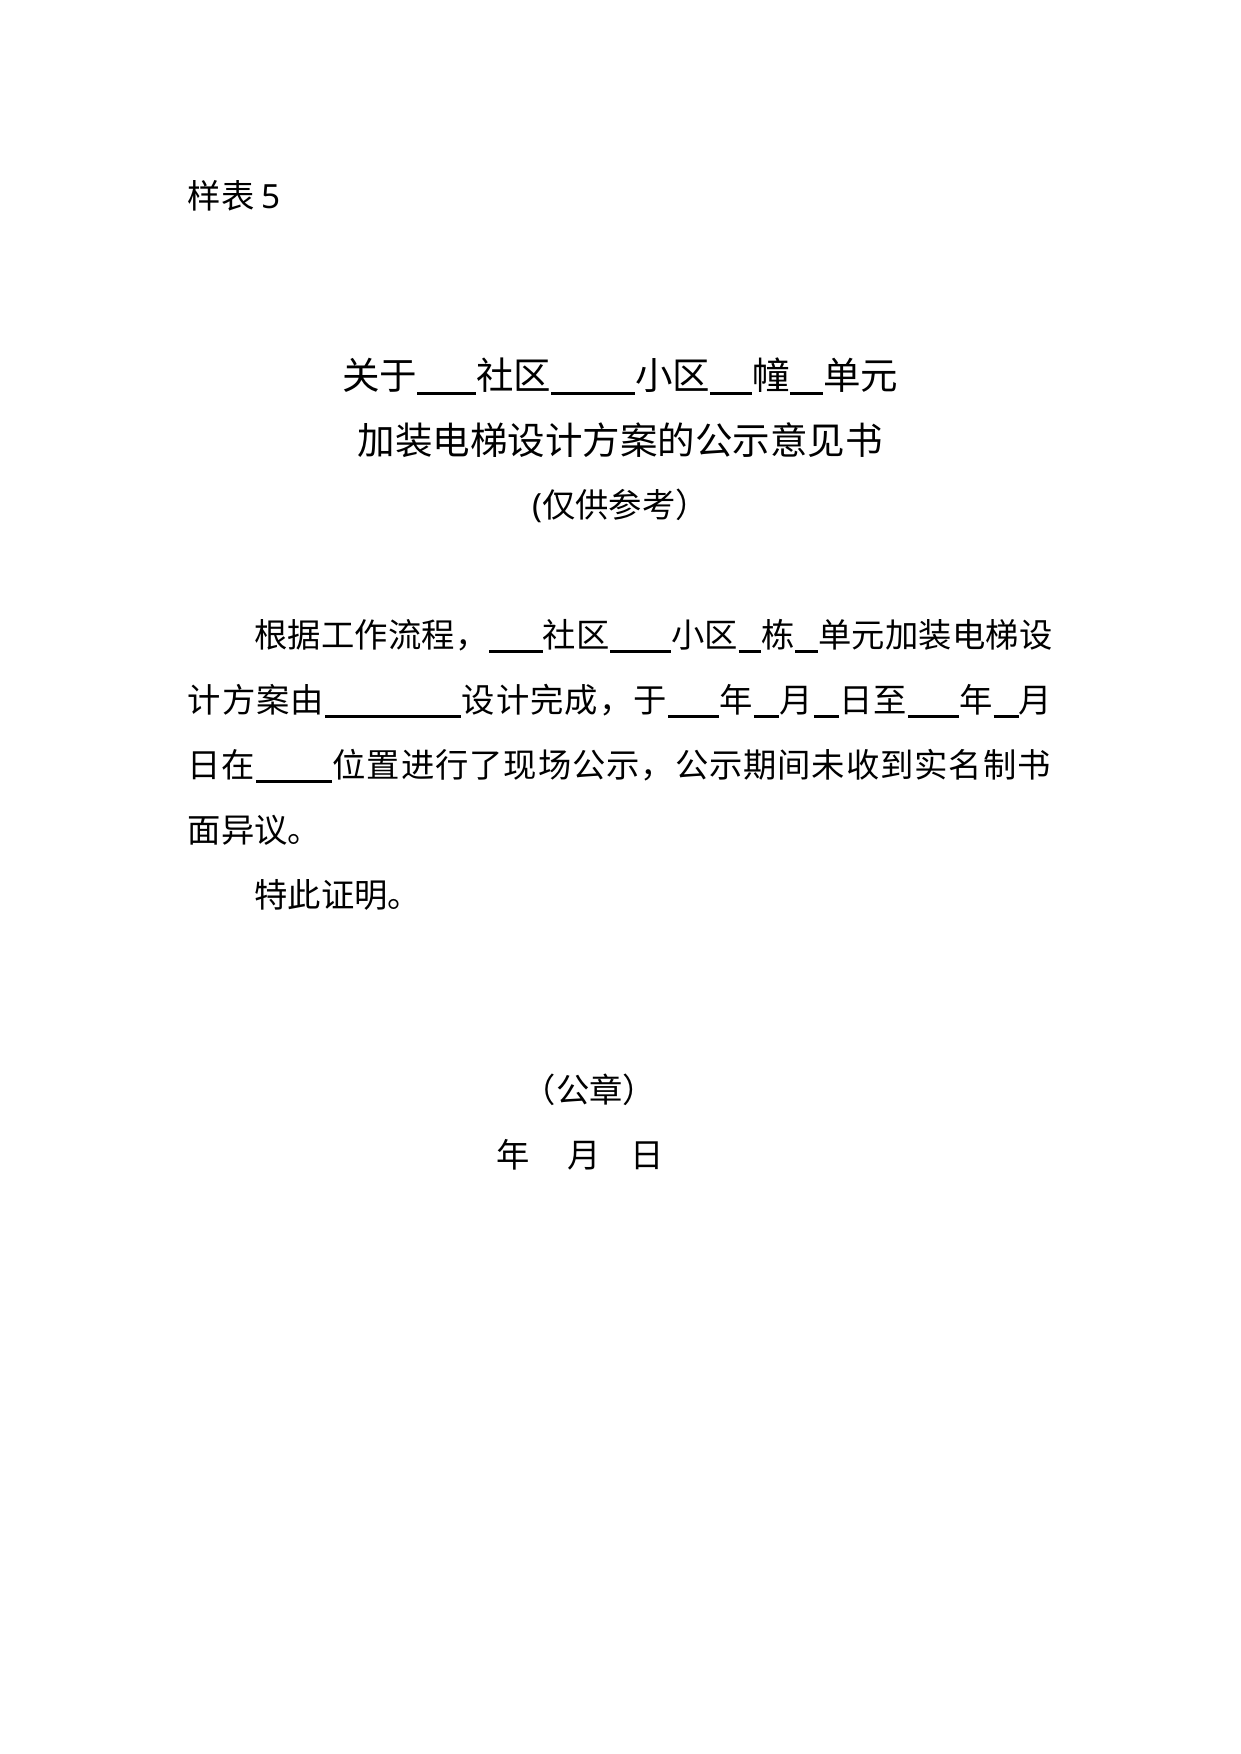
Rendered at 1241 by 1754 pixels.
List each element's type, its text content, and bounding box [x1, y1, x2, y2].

text （公章） [221, 1055, 1053, 1120]
text 加装电梯设计方案的公示意见书 (仅供参考） [187, 405, 1053, 535]
text 年 月 日 [221, 1120, 1053, 1185]
text 特此证明。 [187, 860, 1053, 925]
text 关于 社区 小区 幢 单元 [187, 340, 1053, 405]
text 样表5 [187, 162, 1053, 227]
text 根据工作流程， 社区 小区 栋 单元加装电梯设计方案由 设计完成，于 年 月 日至 年 月 日在 位置进行了现场公示，公示期间未收到实名制书面异议。 [187, 600, 1053, 860]
